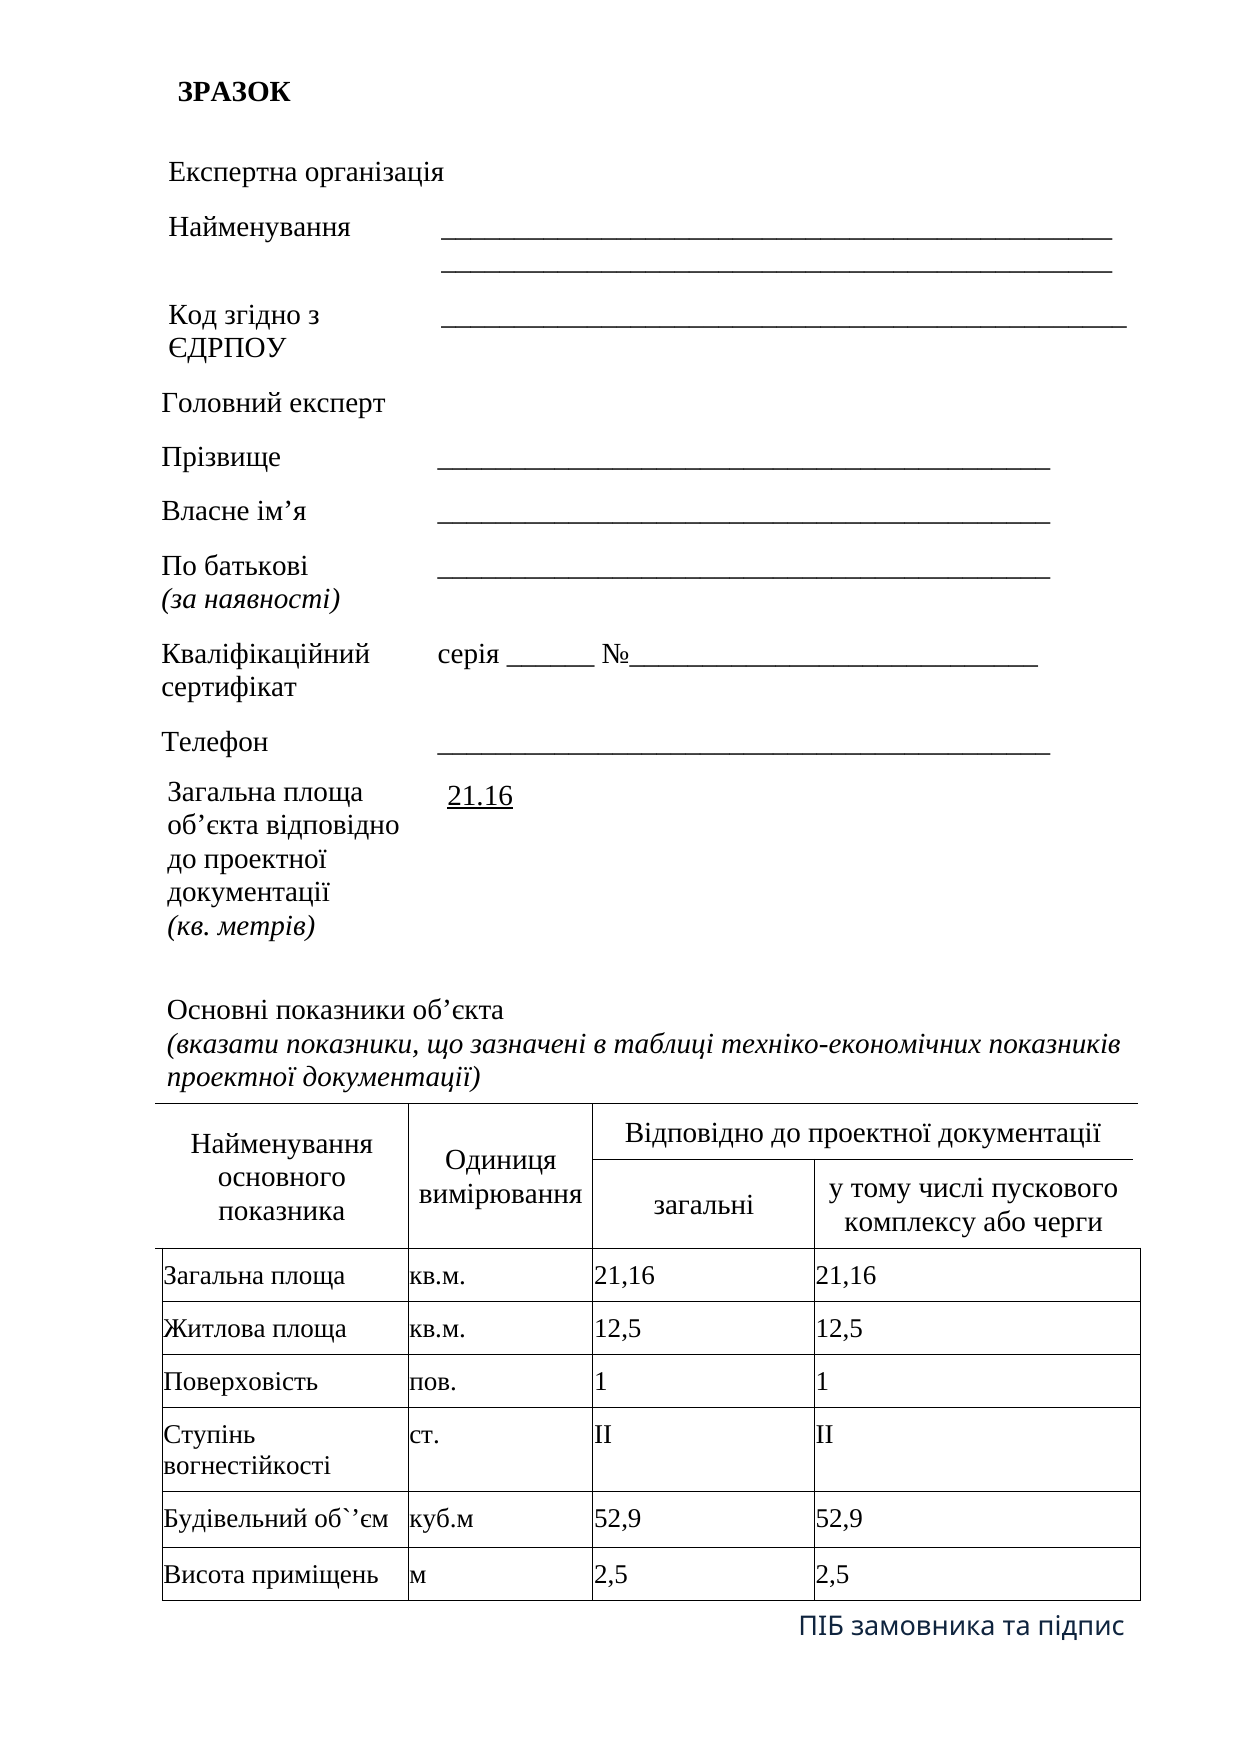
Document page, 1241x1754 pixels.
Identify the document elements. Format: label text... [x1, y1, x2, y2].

table_cell м [409, 1548, 592, 1600]
table_cell Загальна площа [163, 1249, 408, 1301]
table_cell Експертна організація [158, 144, 1148, 198]
table_cell Відповідно до проектної документації [593, 1104, 1132, 1159]
table_cell Загальна площа об’єкта відповідно до проектної документації (кв. метрів) [161, 768, 441, 948]
table_cell Найменування основного показника [155, 1104, 408, 1248]
table_cell __________________________________________ [427, 713, 1144, 768]
table_cell 2,5 [815, 1548, 1140, 1600]
table_cell кв.м. [409, 1249, 592, 1301]
table_cell Найменування [158, 199, 431, 286]
table_cell __________________________________________ [427, 483, 1144, 537]
table_cell кв.м. [409, 1302, 592, 1354]
table_cell Висота приміщень [163, 1548, 408, 1600]
table_cell у тому числі пускового комплексу або черги [815, 1160, 1132, 1248]
table_cell серія ______ №____________________________ [427, 625, 1144, 713]
table_cell пов. [409, 1355, 592, 1407]
table_cell Головний експерт [151, 374, 1144, 429]
table_cell 21,16 [815, 1249, 1140, 1301]
table_cell 1 [815, 1355, 1140, 1407]
table_cell Будівельний об`’єм [163, 1492, 408, 1547]
table_cell ст. [409, 1408, 592, 1491]
table_cell Кваліфікаційний сертифікат [151, 625, 427, 713]
table_cell Код згідно з ЄДРПОУ [158, 286, 431, 374]
table_cell 12,5 [815, 1302, 1140, 1354]
table_cell Прізвище [151, 429, 427, 483]
table_cell 52,9 [815, 1492, 1140, 1547]
table_cell Одиниця вимірювання [409, 1104, 592, 1248]
table_cell 12,5 [593, 1302, 814, 1354]
table_cell Поверховість [163, 1355, 408, 1407]
table_cell 21,16 [593, 1249, 814, 1301]
table_cell ІІ [815, 1408, 1140, 1491]
table_cell Телефон [151, 713, 427, 768]
table_cell загальні [593, 1160, 814, 1248]
table_cell __________________________________________ [427, 429, 1144, 483]
table_cell куб.м [409, 1492, 592, 1547]
table_cell 52,9 [593, 1492, 814, 1547]
table_cell Власне ім’я [151, 483, 427, 537]
table_cell Ступінь вогнестійкості [163, 1408, 408, 1491]
table_cell ______________________________________________ ______________________________________________ [431, 199, 1148, 286]
table_cell 1 [593, 1355, 814, 1407]
table_cell __________________________________________ [427, 538, 1144, 625]
table_cell ІІ [593, 1408, 814, 1491]
table_cell _______________________________________________ [431, 286, 1148, 374]
table_cell По батькові (за наявності) [151, 538, 427, 625]
table_header Основні показники об’єкта (вказати показники, що зазначені в таблиці техніко-економічних показників проектної документації) [156, 982, 1138, 1103]
table_cell 21.16 [441, 768, 1153, 948]
table_cell 2,5 [593, 1548, 814, 1600]
table_cell Житлова площа [163, 1302, 408, 1354]
